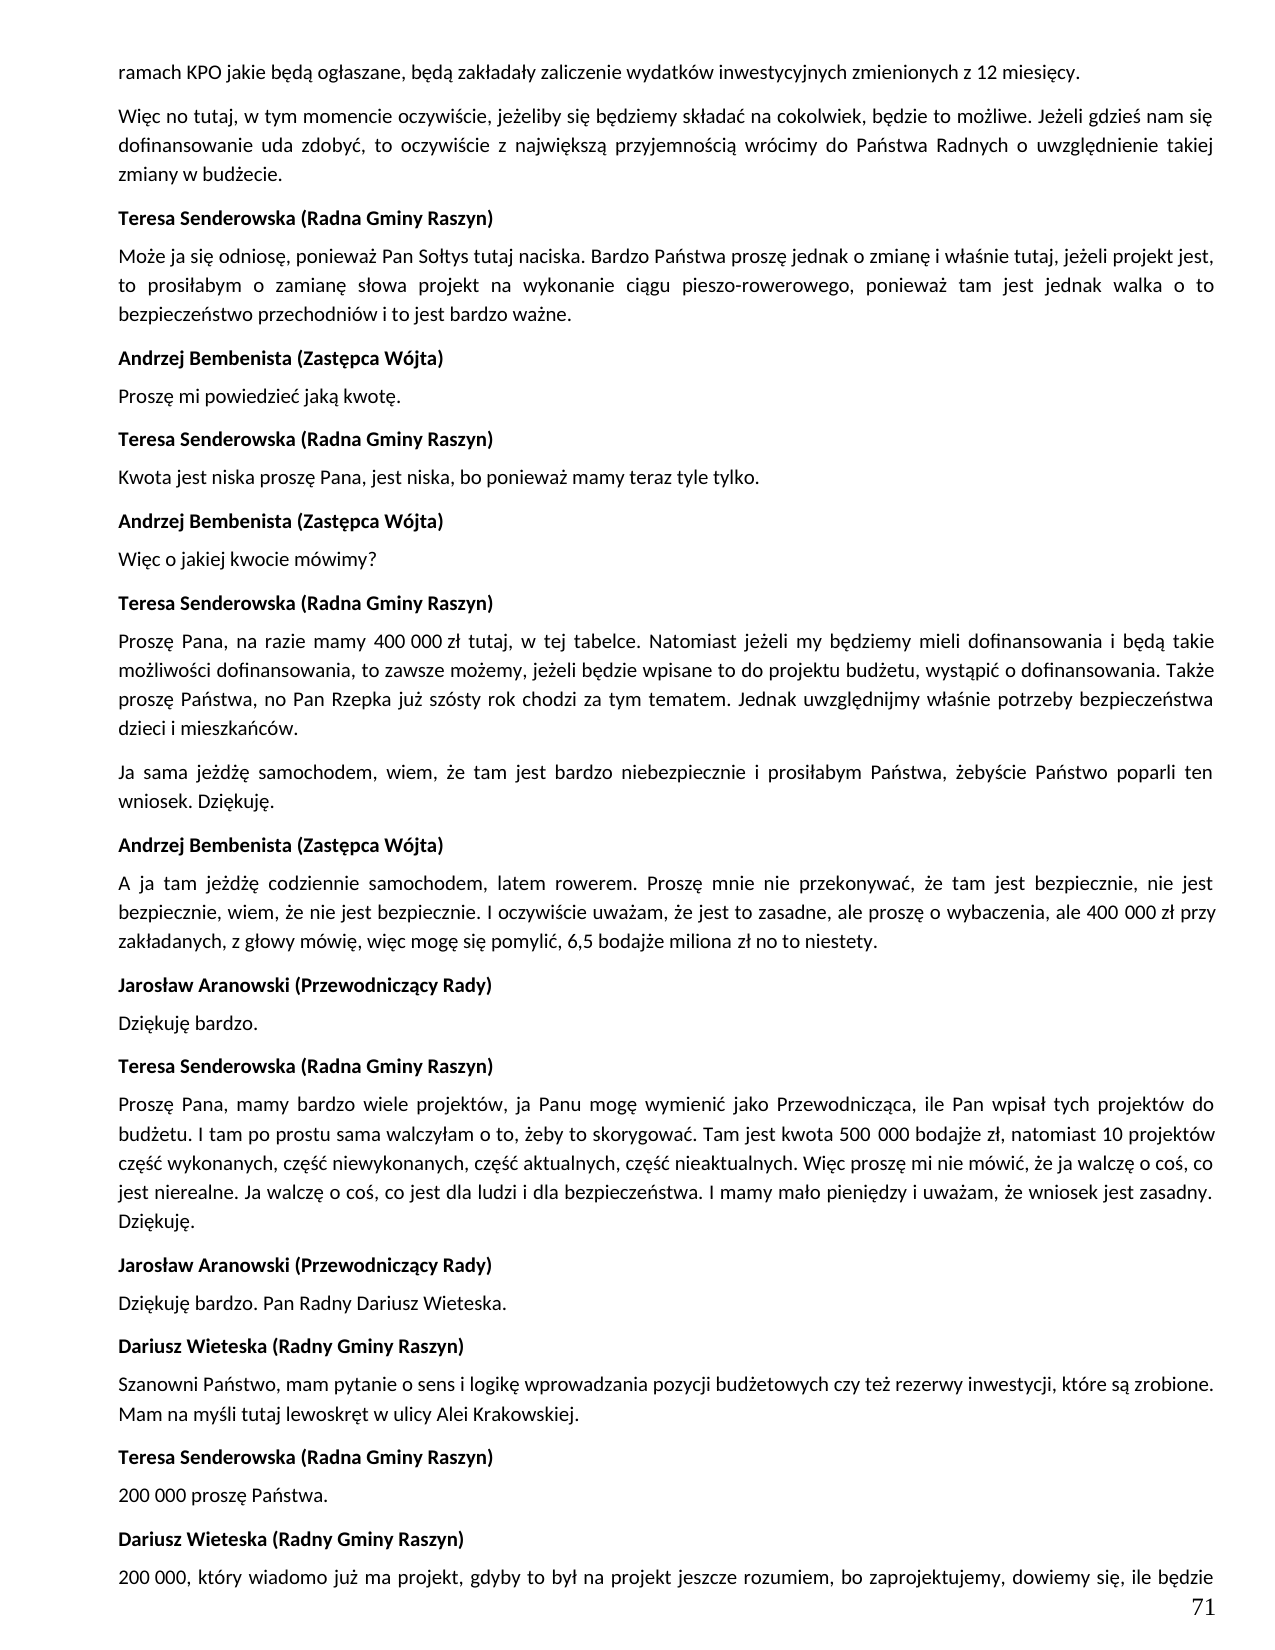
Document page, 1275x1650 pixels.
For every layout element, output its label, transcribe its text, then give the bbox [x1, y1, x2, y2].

subtitle Jarosław Aranowski (Przewodniczący Rady) [118, 972, 1216, 997]
subtitle Teresa Senderowska (Radna Gminy Raszyn) [118, 205, 1216, 230]
subtitle Teresa Senderowska (Radna Gminy Raszyn) [118, 590, 1216, 615]
text Proszę Pana, mamy bardzo wiele projektów, ja Panu mogę wymienić jako Przewodnicząca, ile Pan wpisał tych projektów do budżetu. I tam po prostu sama walczyłam o to, żeby to skorygować. Tam jest kwota 500 000 bodajże zł, natomiast 10 projektów część wykonanych, część niewykonanych, część aktualnych, część nieaktualnych. Więc proszę mi nie mówić, że ja walczę o coś, co jest nierealne. Ja walczę o coś, co jest dla ludzi i dla bezpieczeństwa. I mamy mało pieniędzy i uważam, że wniosek jest zasadny. Dziękuję. [118, 1092, 1216, 1234]
subtitle Jarosław Aranowski (Przewodniczący Rady) [118, 1252, 1216, 1277]
text Szanowni Państwo, mam pytanie o sens i logikę wprowadzania pozycji budżetowych czy też rezerwy inwestycji, które są zrobione. Mam na myśli tutaj lewoskręt w ulicy Alei Krakowskiej. [118, 1372, 1216, 1426]
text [118, 59, 1216, 84]
subtitle Teresa Senderowska (Radna Gminy Raszyn) [118, 1444, 1216, 1470]
text Więc no tutaj, w tym momencie oczywiście, jeżeliby się będziemy składać na cokolwiek, będzie to możliwe. Jeżeli gdzieś nam się dofinansowanie uda zdobyć, to oczywiście z największą przyjemnością wrócimy do Państwa Radnych o uwzględnienie takiej zmiany w budżecie. [118, 103, 1216, 187]
text Proszę Pana, na razie mamy 400 000 zł tutaj, w tej tabelce. Natomiast jeżeli my będziemy mieli dofinansowania i będą takie możliwości dofinansowania, to zawsze możemy, jeżeli będzie wpisane to do projektu budżetu, wystąpić o dofinansowania. Także proszę Państwa, no Pan Rzepka już szósty rok chodzi za tym tematem. Jednak uwzględnijmy właśnie potrzeby bezpieczeństwa dzieci i mieszkańców. [118, 628, 1216, 741]
subtitle Andrzej Bembenista (Zastępca Wójta) [118, 832, 1216, 857]
subtitle Andrzej Bembenista (Zastępca Wójta) [118, 345, 1216, 370]
text A ja tam jeżdżę codziennie samochodem, latem rowerem. Proszę mnie nie przekonywać, że tam jest bezpiecznie, nie jest bezpiecznie, wiem, że nie jest bezpiecznie. I oczywiście uważam, że jest to zasadne, ale proszę o wybaczenia, ale 400 000 zł przy zakładanych, z głowy mówię, więc mogę się pomylić, 6,5 bodajże miliona zł no to niestety. [118, 870, 1216, 954]
text 200 000 proszę Państwa. [118, 1482, 1216, 1508]
subtitle Teresa Senderowska (Radna Gminy Raszyn) [118, 427, 1216, 452]
subtitle Dariusz Wieteska (Radny Gminy Raszyn) [118, 1334, 1216, 1359]
text Proszę mi powiedzieć jaką kwotę. [118, 383, 1216, 408]
text Dziękuję bardzo. Pan Radny Dariusz Wieteska. [118, 1290, 1216, 1315]
text Ja sama jeżdżę samochodem, wiem, że tam jest bardzo niebezpiecznie i prosiłabym Państwa, żebyście Państwo poparli ten wniosek. Dziękuję. [118, 759, 1216, 814]
subtitle Andrzej Bembenista (Zastępca Wójta) [118, 508, 1216, 534]
subtitle Teresa Senderowska (Radna Gminy Raszyn) [118, 1054, 1216, 1079]
text Może ja się odniosę, ponieważ Pan Sołtys tutaj naciska. Bardzo Państwa proszę jednak o zmianę i właśnie tutaj, jeżeli projekt jest, to prosiłabym o zamianę słowa projekt na wykonanie ciągu pieszo-rowerowego, ponieważ tam jest jednak walka o to bezpieczeństwo przechodniów i to jest bardzo ważne. [118, 243, 1216, 327]
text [118, 1564, 1216, 1589]
text Więc o jakiej kwocie mówimy? [118, 546, 1216, 572]
subtitle Dariusz Wieteska (Radny Gminy Raszyn) [118, 1526, 1216, 1552]
text Dziękuję bardzo. [118, 1010, 1216, 1035]
text Kwota jest niska proszę Pana, jest niska, bo ponieważ mamy teraz tyle tylko. [118, 464, 1216, 490]
